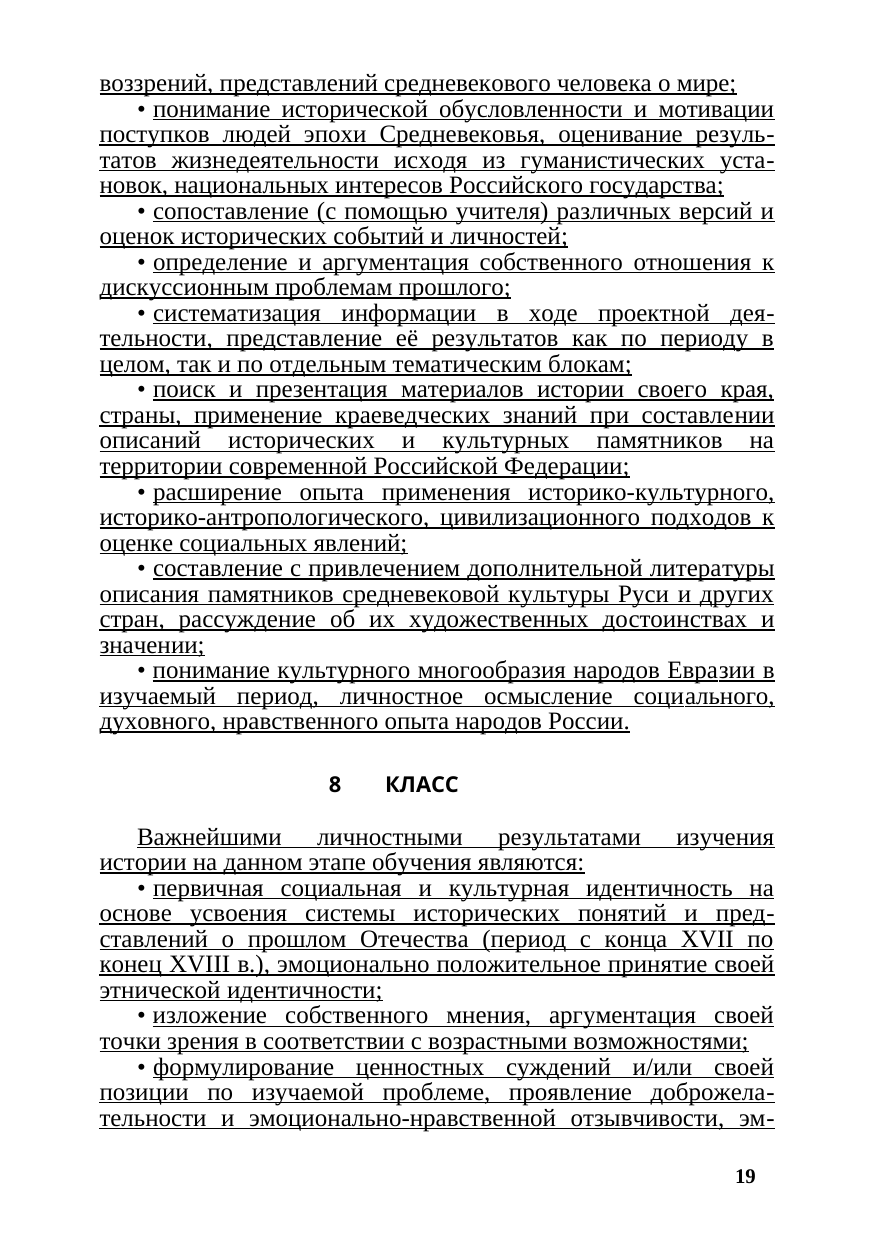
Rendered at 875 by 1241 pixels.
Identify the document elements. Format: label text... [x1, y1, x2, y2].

list изложение собственного мнения, аргументация своей точки зрения в соответствии с возрастными возможностями; [99, 1003, 774, 1054]
list КЛАСС [328, 775, 774, 797]
list понимание исторической обусловленности и мотивации поступков людей эпохи Средневековья, оценивание результатов жизнедеятельности исходя из гуманистических установок, национальных интересов Российского государства; [99, 171, 774, 199]
list составление с привлечением дополнительной литературы описания памятников средневековой культуры Руси и других стран, рассуждение об их художественных достоинствах и значении; [99, 605, 774, 629]
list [99, 71, 774, 97]
list поиск и презентация материалов истории своего края, страны, применение краеведческих знаний при составлении описаний исторических и культурных памятников на территории современной Российской Федерации; [99, 427, 774, 451]
list первичная социальная и культурная идентичность на основе усвоения системы исторических понятий и представлений о прошлом Отечества (период с конца XVII по конец XVIII в.), эмоционально положительное принятие своей этнической идентичности; [99, 976, 774, 1003]
list сопоставление (с помощью учителя) различных версий и оценок исторических событий и личностей; [99, 199, 774, 250]
list составление с привлечением дополнительной литературы описания памятников средневековой культуры Руси и других стран, рассуждение об их художественных достоинствах и значении; [99, 631, 774, 658]
text Важнейшими личностными результатами изучения истории на данном этапе обучения являются: [99, 825, 774, 876]
list расширение опыта применения историко-культурного, историко-антропологического, цивилизационного подходов к оценке социальных явлений; [99, 479, 774, 527]
list понимание культурного многообразия народов Евразии в изучаемый период, личностное осмысление социального, духовного, нравственного опыта народов России. [99, 707, 774, 735]
list первичная социальная и культурная идентичность на основе усвоения системы исторических понятий и представлений о прошлом Отечества (период с конца XVII по конец XVIII в.), эмоционально положительное принятие своей этнической идентичности; [99, 925, 774, 949]
list поиск и презентация материалов истории своего края, страны, применение краеведческих знаний при составлении описаний исторических и культурных памятников на территории современной Российской Федерации; [99, 452, 774, 479]
list определение и аргументация собственного отношения к дискуссионным проблемам прошлого; [99, 250, 774, 301]
list понимание исторической обусловленности и мотивации поступков людей эпохи Средневековья, оценивание результатов жизнедеятельности исходя из гуманистических установок, национальных интересов Российского государства; [99, 146, 774, 170]
list первичная социальная и культурная идентичность на основе усвоения системы исторических понятий и представлений о прошлом Отечества (период с конца XVII по конец XVIII в.), эмоционально положительное принятие своей этнической идентичности; [99, 950, 774, 974]
list составление с привлечением дополнительной литературы описания памятников средневековой культуры Руси и других стран, рассуждение об их художественных достоинствах и значении; [99, 556, 774, 604]
list систематизация информации в ходе проектной деятельности, представление её результатов как по периоду в целом, так и по отдельным тематическим блокам; [99, 349, 774, 377]
list расширение опыта применения историко-культурного, историко-антропологического, цивилизационного подходов к оценке социальных явлений; [99, 528, 774, 556]
list систематизация информации в ходе проектной деятельности, представление её результатов как по периоду в целом, так и по отдельным тематическим блокам; [99, 301, 774, 348]
list понимание культурного многообразия народов Евразии в изучаемый период, личностное осмысление социального, духовного, нравственного опыта народов России. [99, 658, 774, 706]
list понимание исторической обусловленности и мотивации поступков людей эпохи Средневековья, оценивание результатов жизнедеятельности исходя из гуманистических установок, национальных интересов Российского государства; [99, 97, 774, 144]
list первичная социальная и культурная идентичность на основе усвоения системы исторических понятий и представлений о прошлом Отечества (период с конца XVII по конец XVIII в.), эмоционально положительное принятие своей этнической идентичности; [99, 876, 774, 923]
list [99, 1103, 774, 1128]
list поиск и презентация материалов истории своего края, страны, применение краеведческих знаний при составлении описаний исторических и культурных памятников на территории современной Российской Федерации; [99, 377, 774, 425]
